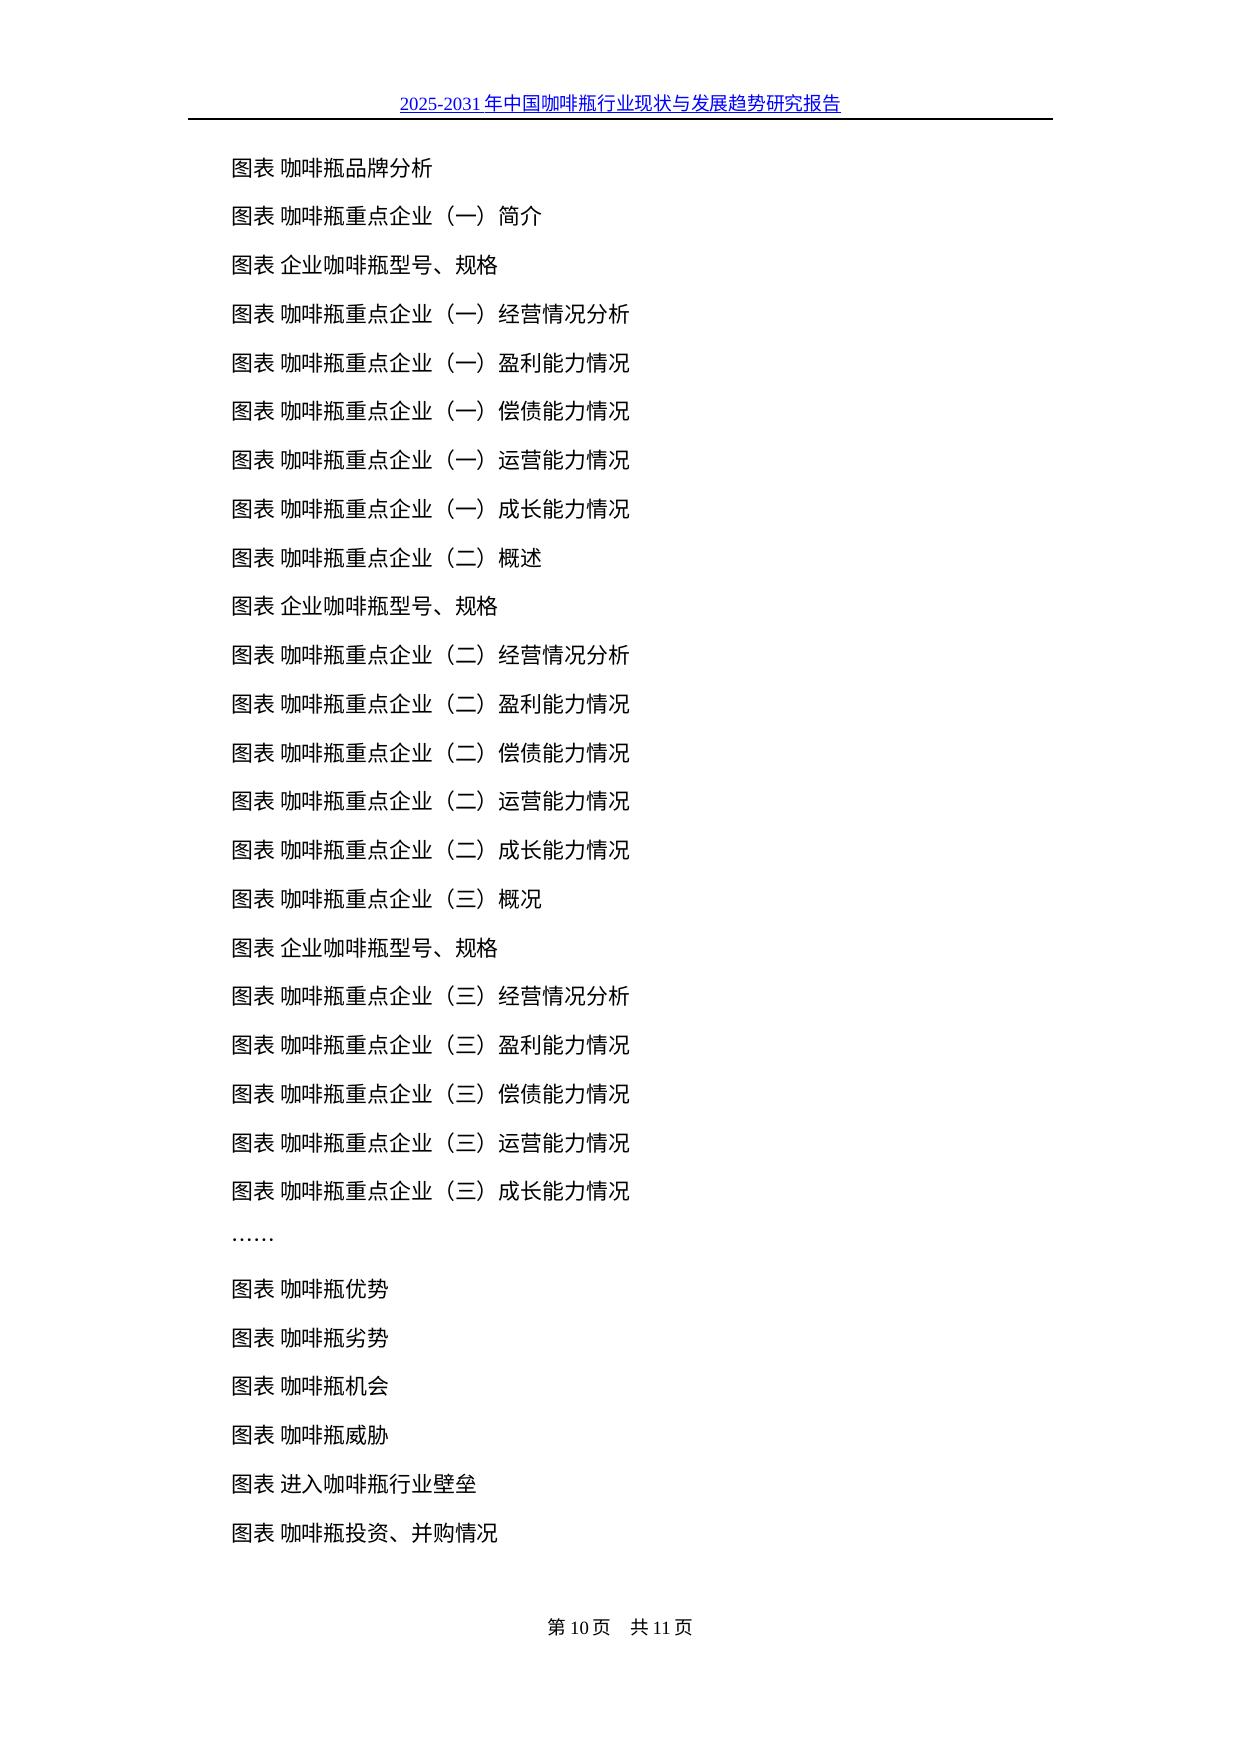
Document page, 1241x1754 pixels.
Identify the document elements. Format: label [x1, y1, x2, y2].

text [187, 150, 1053, 1548]
